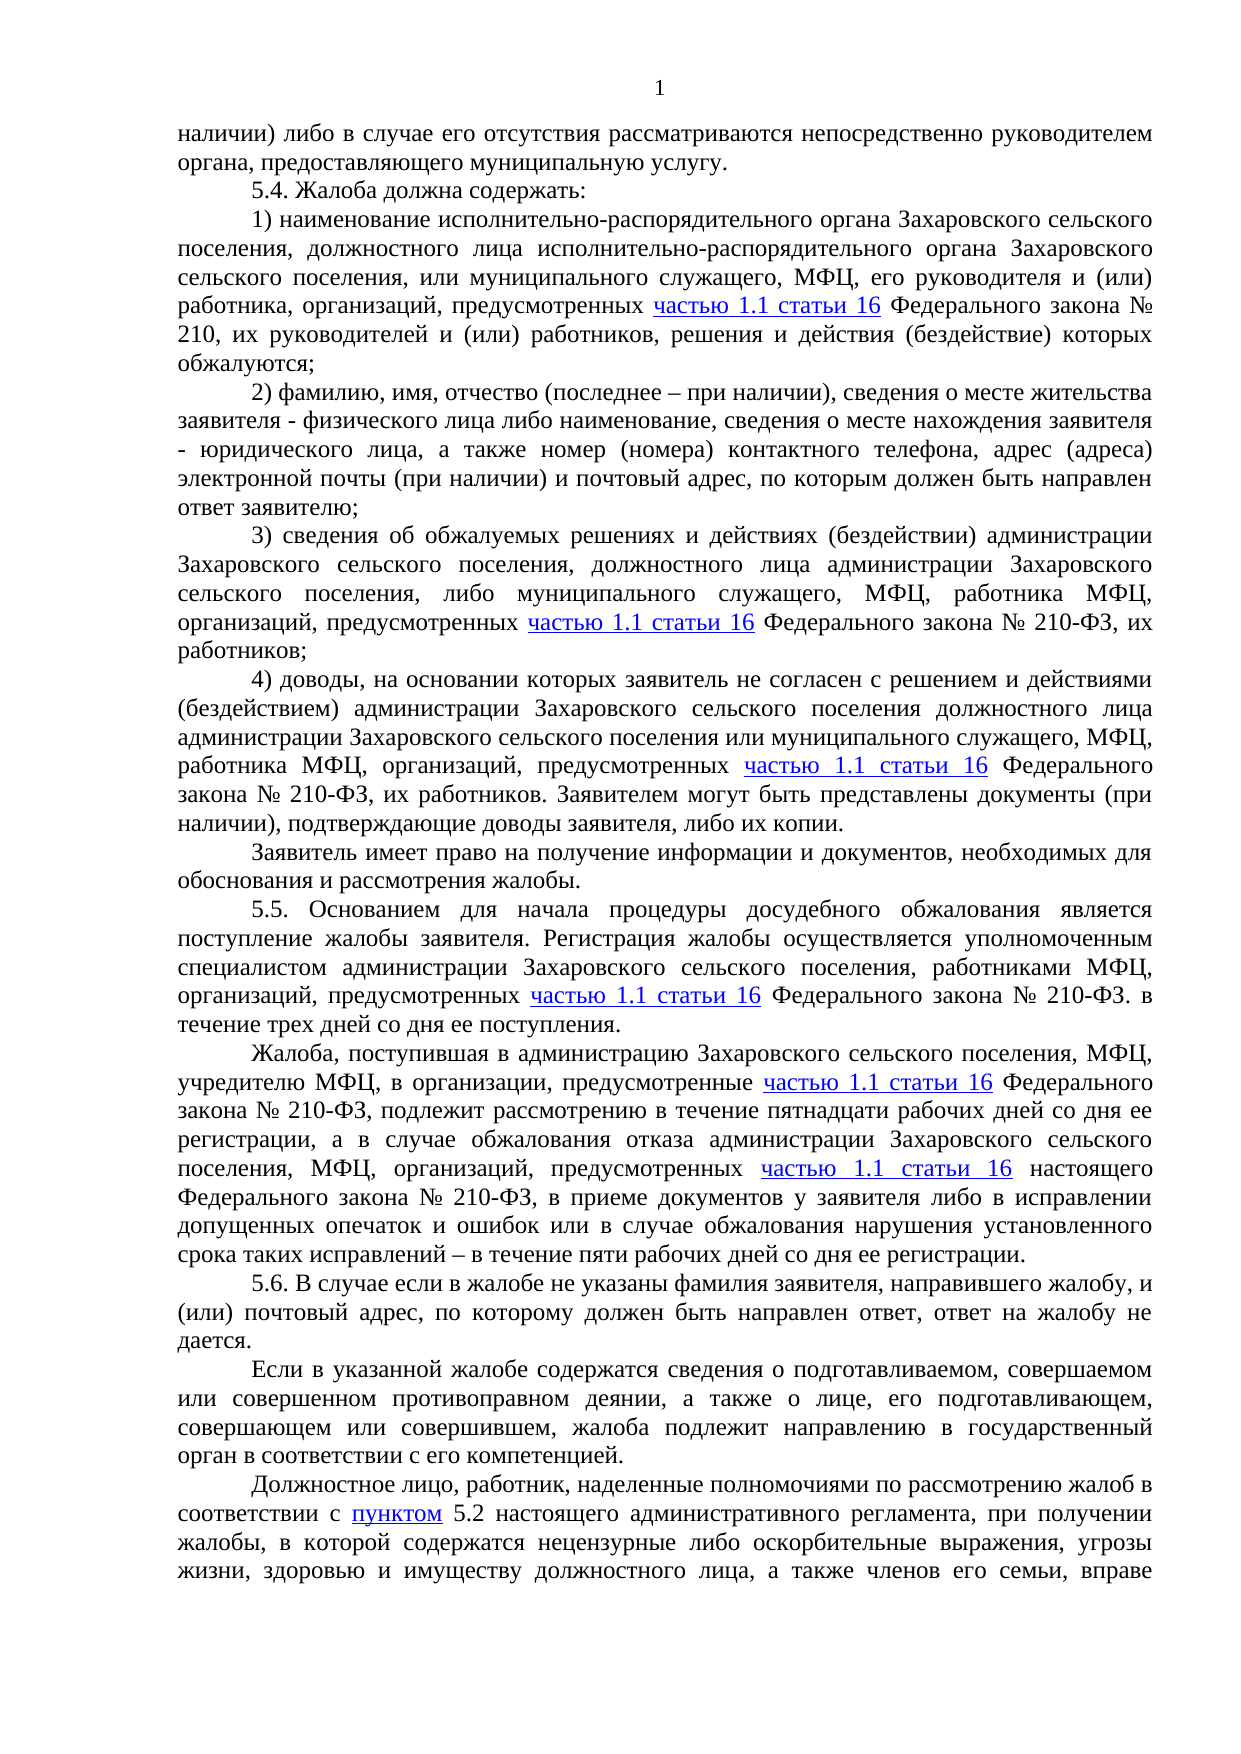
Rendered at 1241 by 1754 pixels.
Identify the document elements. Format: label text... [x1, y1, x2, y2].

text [177, 118, 1153, 176]
text 5.5. Основанием для начала процедуры досудебного обжалования является поступление жалобы заявителя. Регистрация жалобы осуществляется уполномоченным специалистом администрации Захаровского сельского поселения, работниками МФЦ, организаций, предусмотренных частью 1.1 статьи 16 Федерального закона № 210-ФЗ. в течение трех дней со дня ее поступления. [177, 894, 1153, 1038]
text 1) наименование исполнительно-распорядительного органа Захаровского сельского поселения, должностного лица исполнительно-распорядительного органа Захаровского сельского поселения, или муниципального служащего, МФЦ, его руководителя и (или) работника, организаций, предусмотренных частью 1.1 статьи 16 Федерального закона № 210, их руководителей и (или) работников, решения и действия (бездействие) которых обжалуются; [177, 204, 1153, 377]
text 5.4. Жалоба должна содержать: [177, 176, 1153, 204]
text Заявитель имеет право на получение информации и документов, необходимых для обоснования и рассмотрения жалобы. [177, 837, 1153, 894]
text 4) доводы, на основании которых заявитель не согласен с решением и действиями (бездействием) администрации Захаровского сельского поселения должностного лица администрации Захаровского сельского поселения или муниципального служащего, МФЦ, работника МФЦ, организаций, предусмотренных частью 1.1 статьи 16 Федерального закона № 210-ФЗ, их работников. Заявителем могут быть представлены документы (при наличии), подтверждающие доводы заявителя, либо их копии. [177, 664, 1153, 837]
text 3) сведения об обжалуемых решениях и действиях (бездействии) администрации Захаровского сельского поселения, должностного лица администрации Захаровского сельского поселения, либо муниципального служащего, МФЦ, работника МФЦ, организаций, предусмотренных частью 1.1 статьи 16 Федерального закона № 210-ФЗ, их работников; [177, 521, 1153, 664]
text Жалоба, поступившая в администрацию Захаровского сельского поселения, МФЦ, учредителю МФЦ, в организации, предусмотренные частью 1.1 статьи 16 Федерального закона № 210-ФЗ, подлежит рассмотрению в течение пятнадцати рабочих дней со дня ее регистрации, а в случае обжалования отказа администрации Захаровского сельского поселения, МФЦ, организаций, предусмотренных частью 1.1 статьи 16 настоящего Федерального закона № 210-ФЗ, в приеме документов у заявителя либо в исправлении допущенных опечаток и ошибок или в случае обжалования нарушения установленного срока таких исправлений – в течение пяти рабочих дней со дня ее регистрации. [177, 1038, 1153, 1268]
text 2) фамилию, имя, отчество (последнее – при наличии), сведения о месте жительства заявителя - физического лица либо наименование, сведения о месте нахождения заявителя - юридического лица, а также номер (номера) контактного телефона, адрес (адреса) электронной почты (при наличии) и почтовый адрес, по которым должен быть направлен ответ заявителю; [177, 377, 1153, 521]
text 5.6. В случае если в жалобе не указаны фамилия заявителя, направившего жалобу, и (или) почтовый адрес, по которому должен быть направлен ответ, ответ на жалобу не дается. [177, 1268, 1153, 1354]
text Если в указанной жалобе содержатся сведения о подготавливаемом, совершаемом или совершенном противоправном деянии, а также о лице, его подготавливающем, совершающем или совершившем, жалоба подлежит направлению в государственный орган в соответствии с его компетенцией. [177, 1354, 1153, 1469]
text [177, 1469, 1153, 1584]
